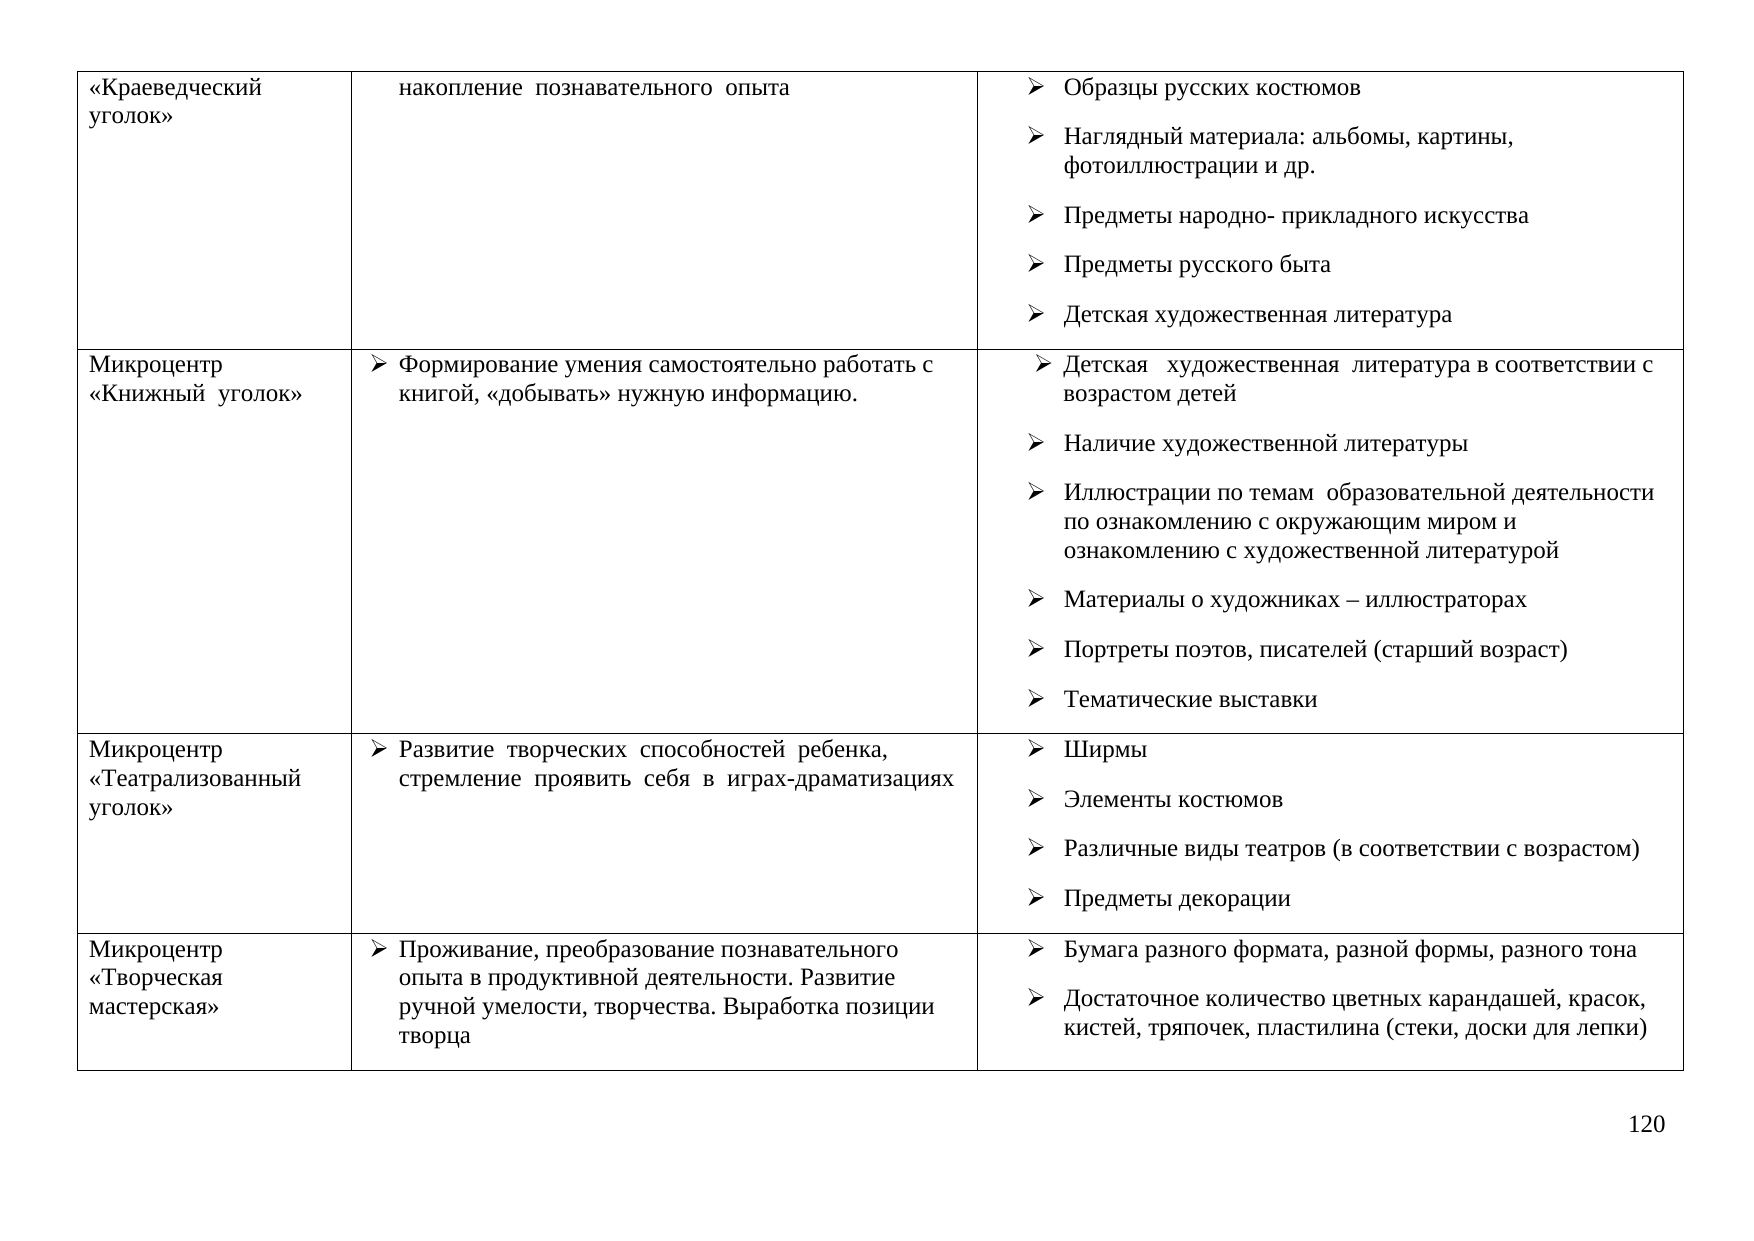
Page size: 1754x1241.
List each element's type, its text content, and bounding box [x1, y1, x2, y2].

table_cell Детская художественная литература в соответствии с возрастом детей Наличие художественной литературы Иллюстрации по темам образовательной деятельности по ознакомлению с окружающим миром и ознакомлению с художественной литературой Материалы о художниках – иллюстраторах Портреты поэтов, писателей (старший возраст) Тематические выставки [978, 350, 1683, 733]
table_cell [978, 934, 1683, 1069]
table_cell Микроцентр «Книжный уголок» [78, 350, 351, 733]
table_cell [352, 72, 977, 348]
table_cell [78, 934, 351, 1069]
table_cell Формирование умения самостоятельно работать с книгой, «добывать» нужную информацию. [352, 350, 977, 733]
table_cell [78, 72, 351, 348]
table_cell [352, 934, 977, 1069]
table_cell Ширмы Элементы костюмов Различные виды театров (в соответствии с возрастом) Предметы декорации [978, 734, 1683, 933]
table_cell Микроцентр «Театрализованный уголок» [78, 734, 351, 933]
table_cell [978, 72, 1683, 348]
table_cell Развитие творческих способностей ребенка, стремление проявить себя в играх-драматизациях [352, 734, 977, 933]
